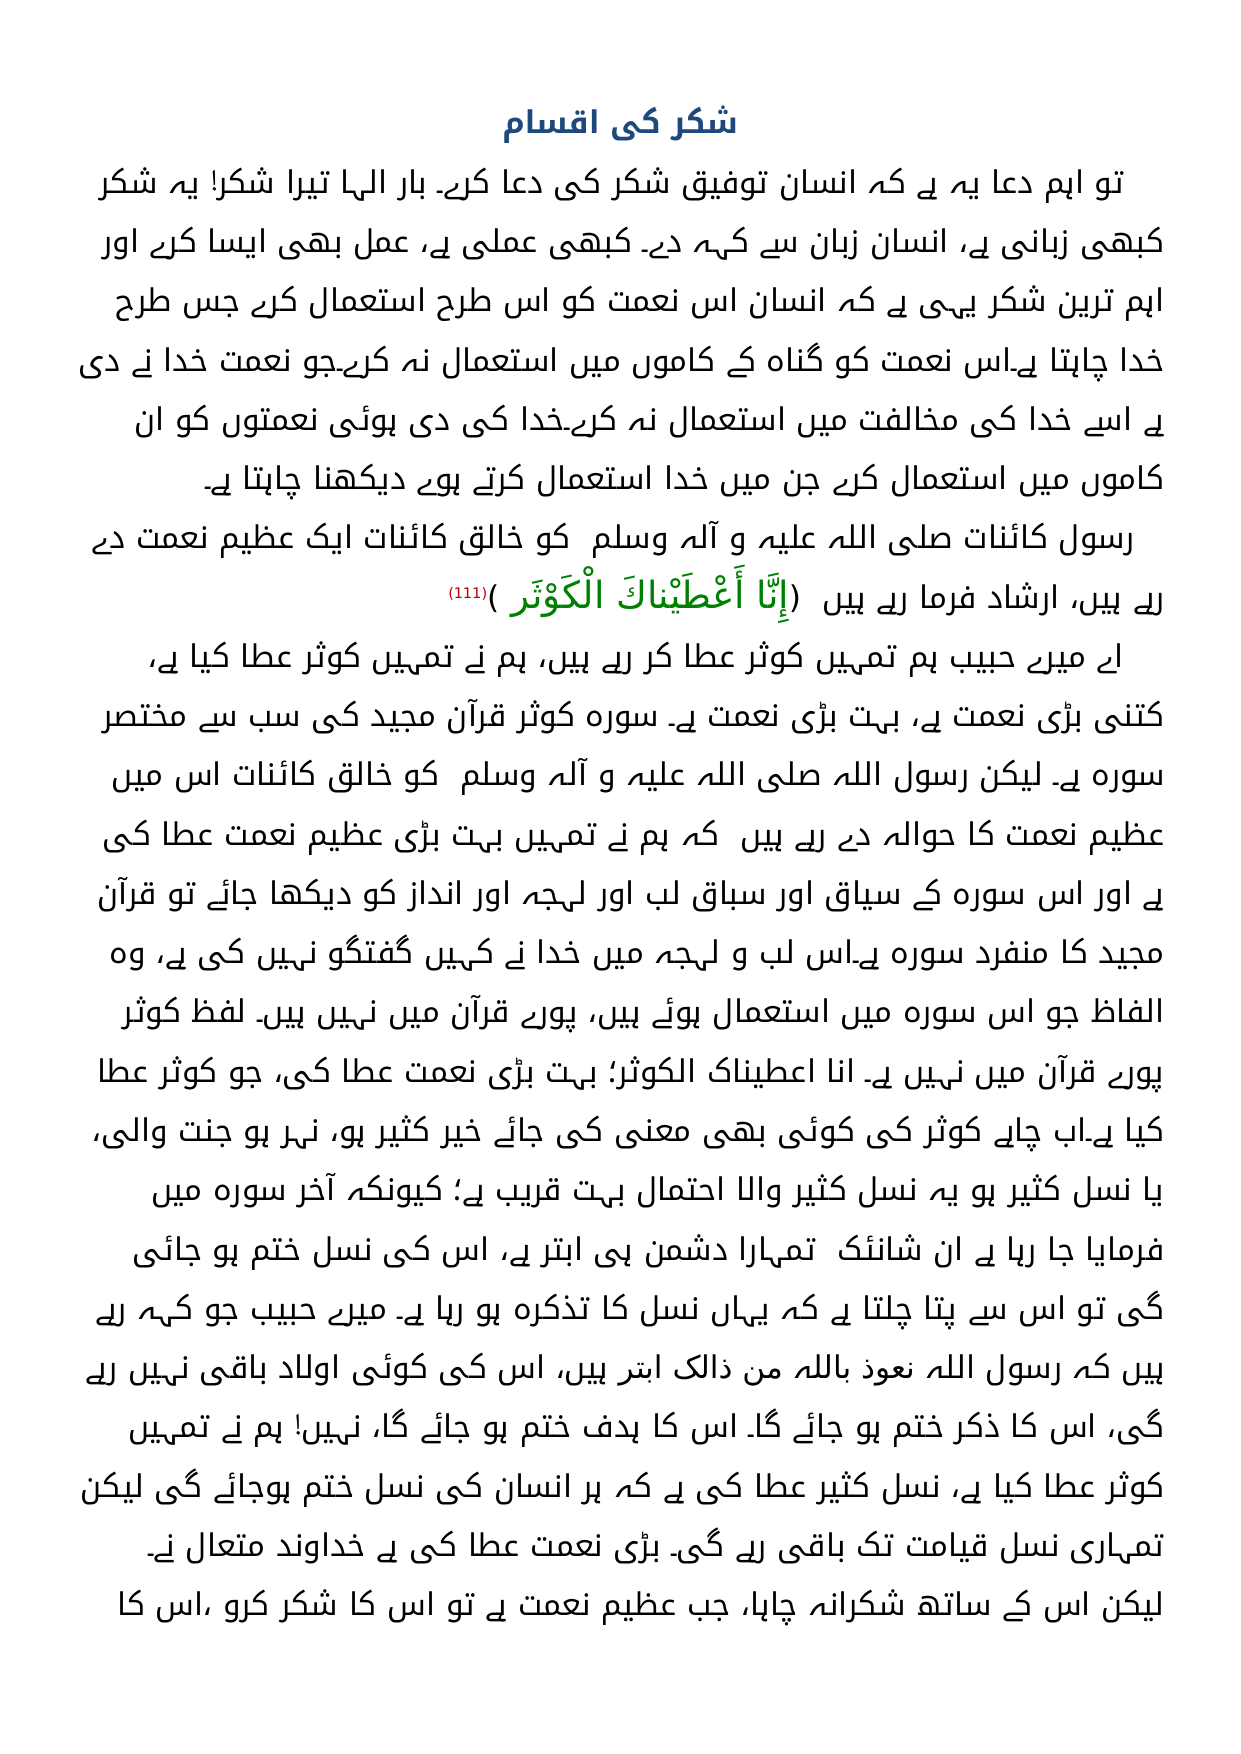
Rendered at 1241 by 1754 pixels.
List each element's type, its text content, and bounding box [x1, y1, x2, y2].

subtitle شکر کی اقسام [75, 94, 1165, 153]
text تو اہم دعا یہ ہے کہ انسان توفیق شکر کی دعا کرے۔ بار الہا تیرا شکر! یہ شکر کبھی زبانی ہے، انسان زبان سے کہہ دے۔ کبھی عملی ہے، عمل بھی ایسا کرے اور اہم ترین شکر یہی ہے کہ انسان اس نعمت کو اس طرح استعمال کرے جس طرح خدا چاہتا ہے۔اس نعمت کو گناہ کے کاموں میں استعمال نہ کرے۔جو نعمت خدا نے دی ہے اسے خدا کی مخالفت میں استعمال نہ کرے۔خدا کی دی ہوئی نعمتوں کو ان کاموں میں استعمال کرے جن میں خدا استعمال کرتے ہوے دیکھنا چاہتا ہے۔ [75, 153, 1165, 509]
text رسول کائنات صلی اللہ علیہ و آلہ وسلم کو خالق کائنات ایک عظیم نعمت دے رہے ہیں، ارشاد فرما رہے ہیں (إِنَّا أَعْطَيْناكَ الْكَوْثَر )(111) [75, 509, 1165, 627]
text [75, 627, 1165, 1635]
